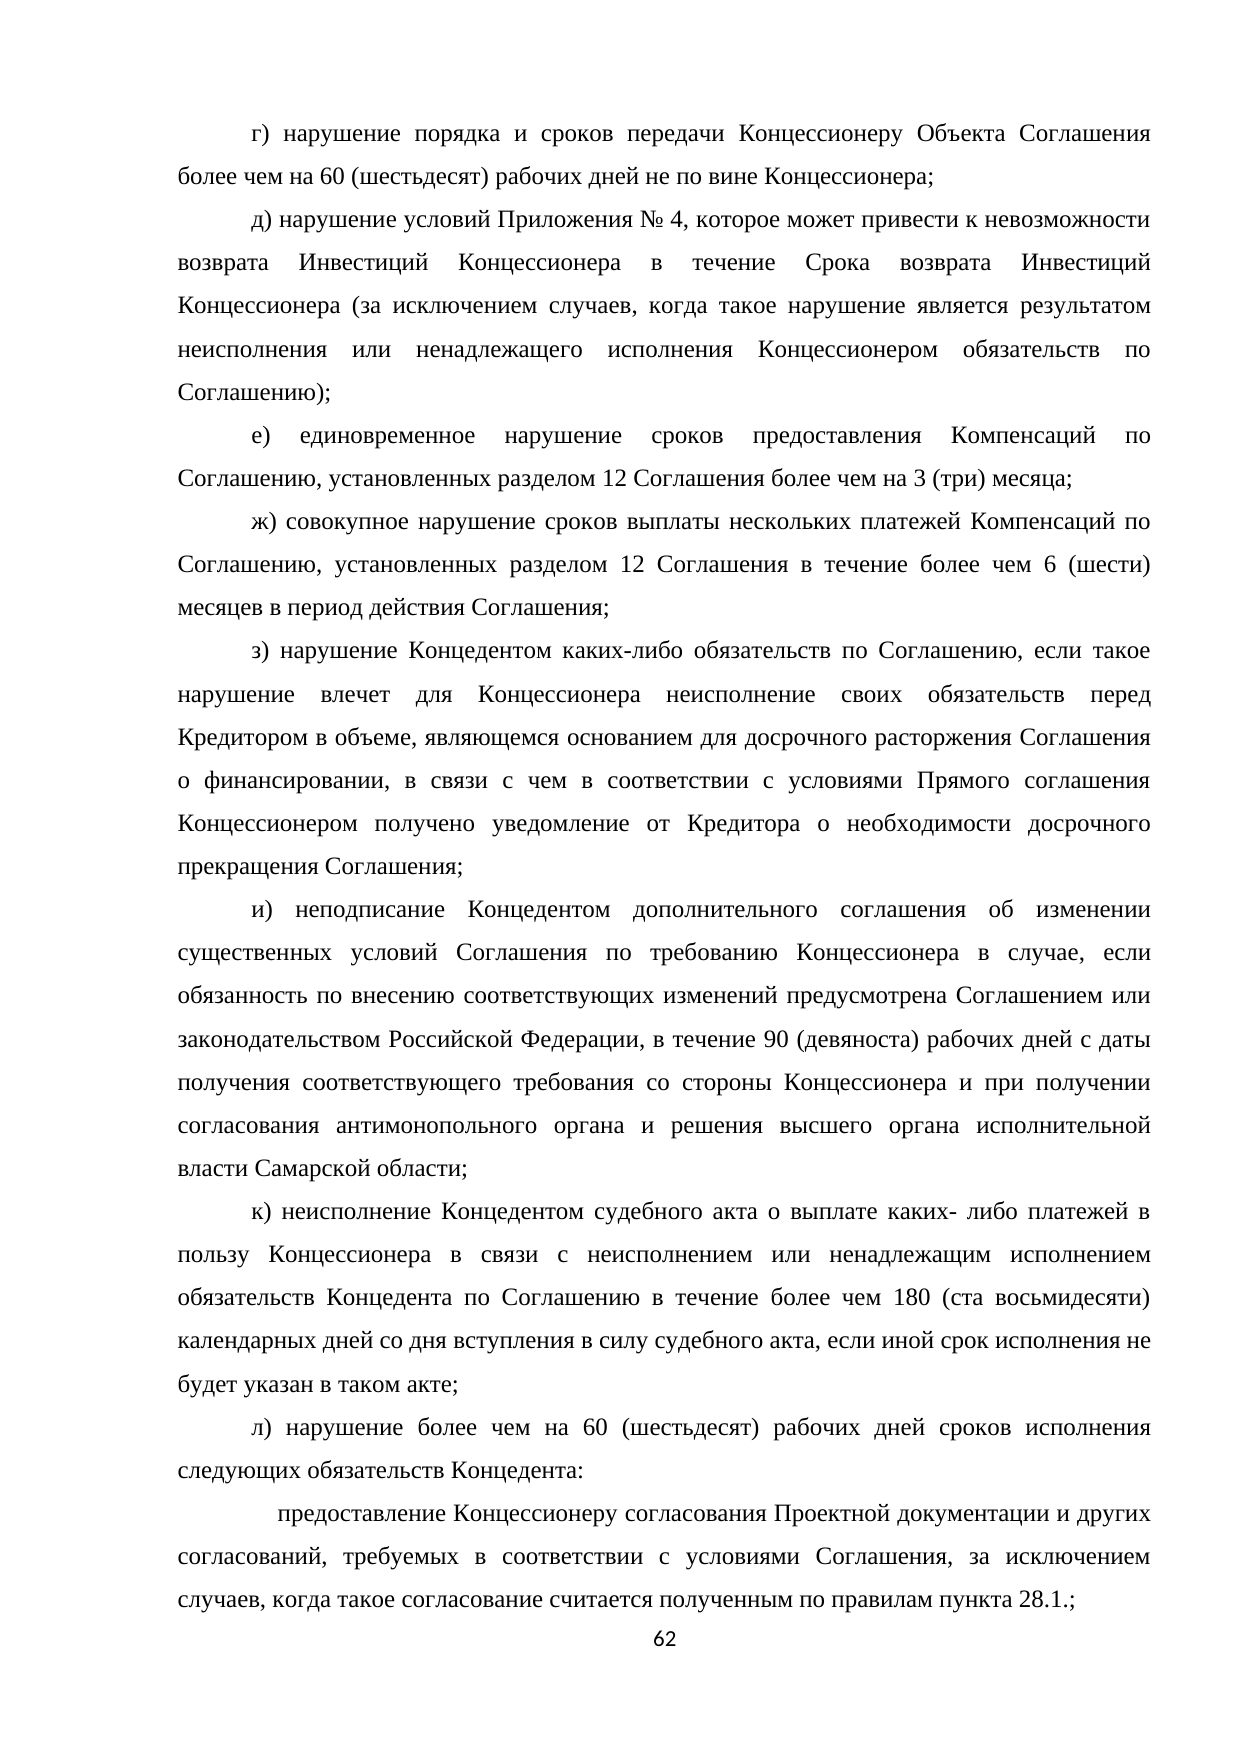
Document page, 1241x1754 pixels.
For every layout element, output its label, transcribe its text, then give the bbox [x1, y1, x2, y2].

text  предоставление Концессионеру согласования Проектной документации и других согласований, требуемых в соответствии с условиями Соглашения, за исключением случаев, когда такое согласование считается полученным по правилам пункта 28.1.; [177, 1498, 1152, 1613]
text ж) совокупное нарушение сроков выплаты нескольких платежей Компенсаций по Соглашению, установленных разделом 12 Соглашения в течение более чем 6 (шести) месяцев в период действия Соглашения; [177, 506, 1152, 621]
text е) единовременное нарушение сроков предоставления Компенсаций по Соглашению, установленных разделом 12 Соглашения более чем на 3 (три) месяца; [177, 420, 1152, 492]
text з) нарушение Концедентом каких-либо обязательств по Соглашению, если такое нарушение влечет для Концессионера неисполнение своих обязательств перед Кредитором в объеме, являющемся основанием для досрочного расторжения Соглашения о финансировании, в связи с чем в соответствии с условиями Прямого соглашения Концессионером получено уведомление от Кредитора о необходимости досрочного прекращения Соглашения; [177, 636, 1152, 880]
text г) нарушение порядка и сроков передачи Концессионеру Объекта Соглашения более чем на 60 (шестьдесят) рабочих дней не по вине Концессионера; [177, 118, 1152, 190]
text л) нарушение более чем на 60 (шестьдесят) рабочих дней сроков исполнения следующих обязательств Концедента: [177, 1412, 1152, 1484]
text к) неисполнение Концедентом судебного акта о выплате каких- либо платежей в пользу Концессионера в связи с неисполнением или ненадлежащим исполнением обязательств Концедента по Соглашению в течение более чем 180 (ста восьмидесяти) календарных дней со дня вступления в силу судебного акта, если иной срок исполнения не будет указан в таком акте; [177, 1196, 1152, 1397]
text д) нарушение условий Приложения № 4, которое может привести к невозможности возврата Инвестиций Концессионера в течение Срока возврата Инвестиций Концессионера (за исключением случаев, когда такое нарушение является результатом неисполнения или ненадлежащего исполнения Концессионером обязательств по Соглашению); [177, 204, 1152, 406]
text и) неподписание Концедентом дополнительного соглашения об изменении существенных условий Соглашения по требованию Концессионера в случае, если обязанность по внесению соответствующих изменений предусмотрена Соглашением или законодательством Российской Федерации, в течение 90 (девяноста) рабочих дней с даты получения соответствующего требования со стороны Концессионера и при получении согласования антимонопольного органа и решения высшего органа исполнительной власти Самарской области; [177, 894, 1152, 1182]
